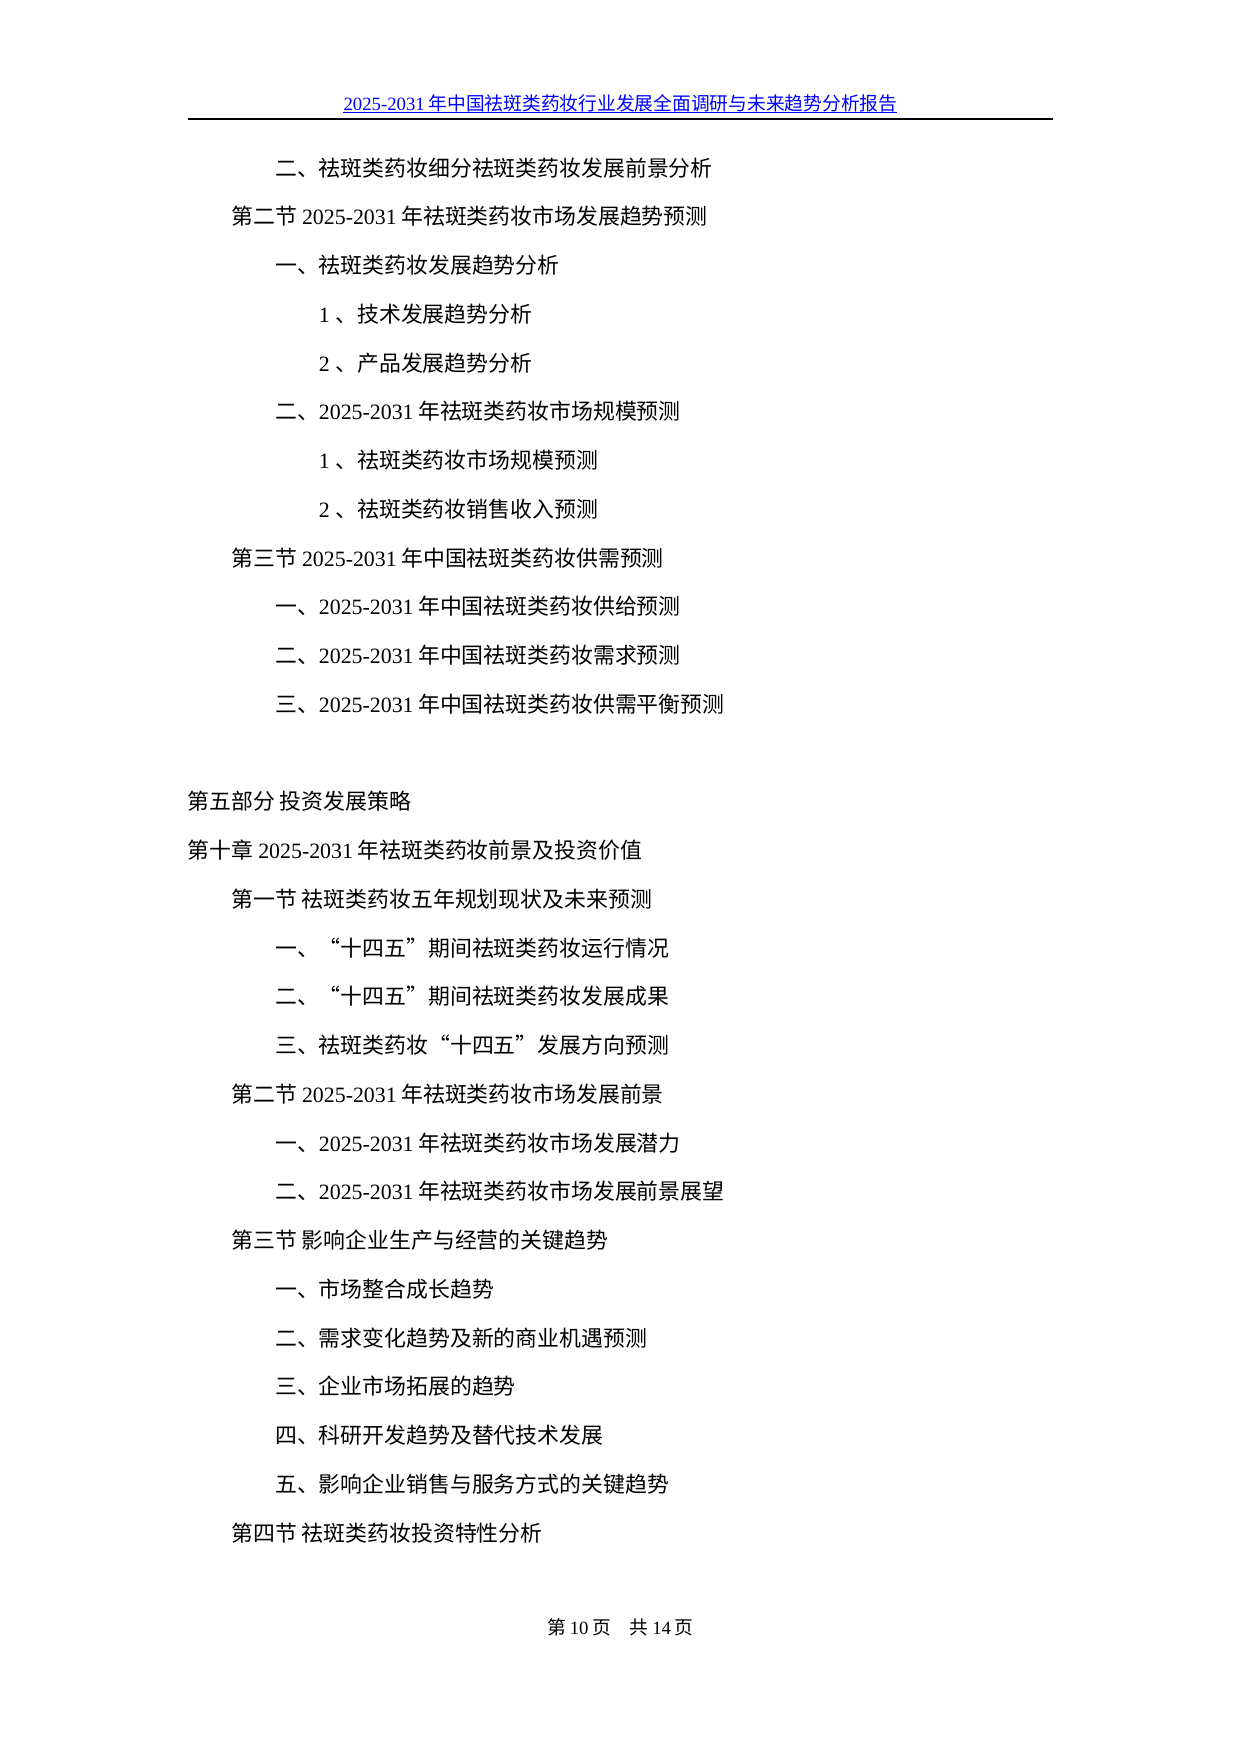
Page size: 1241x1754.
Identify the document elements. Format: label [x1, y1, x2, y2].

text [187, 150, 1053, 1548]
